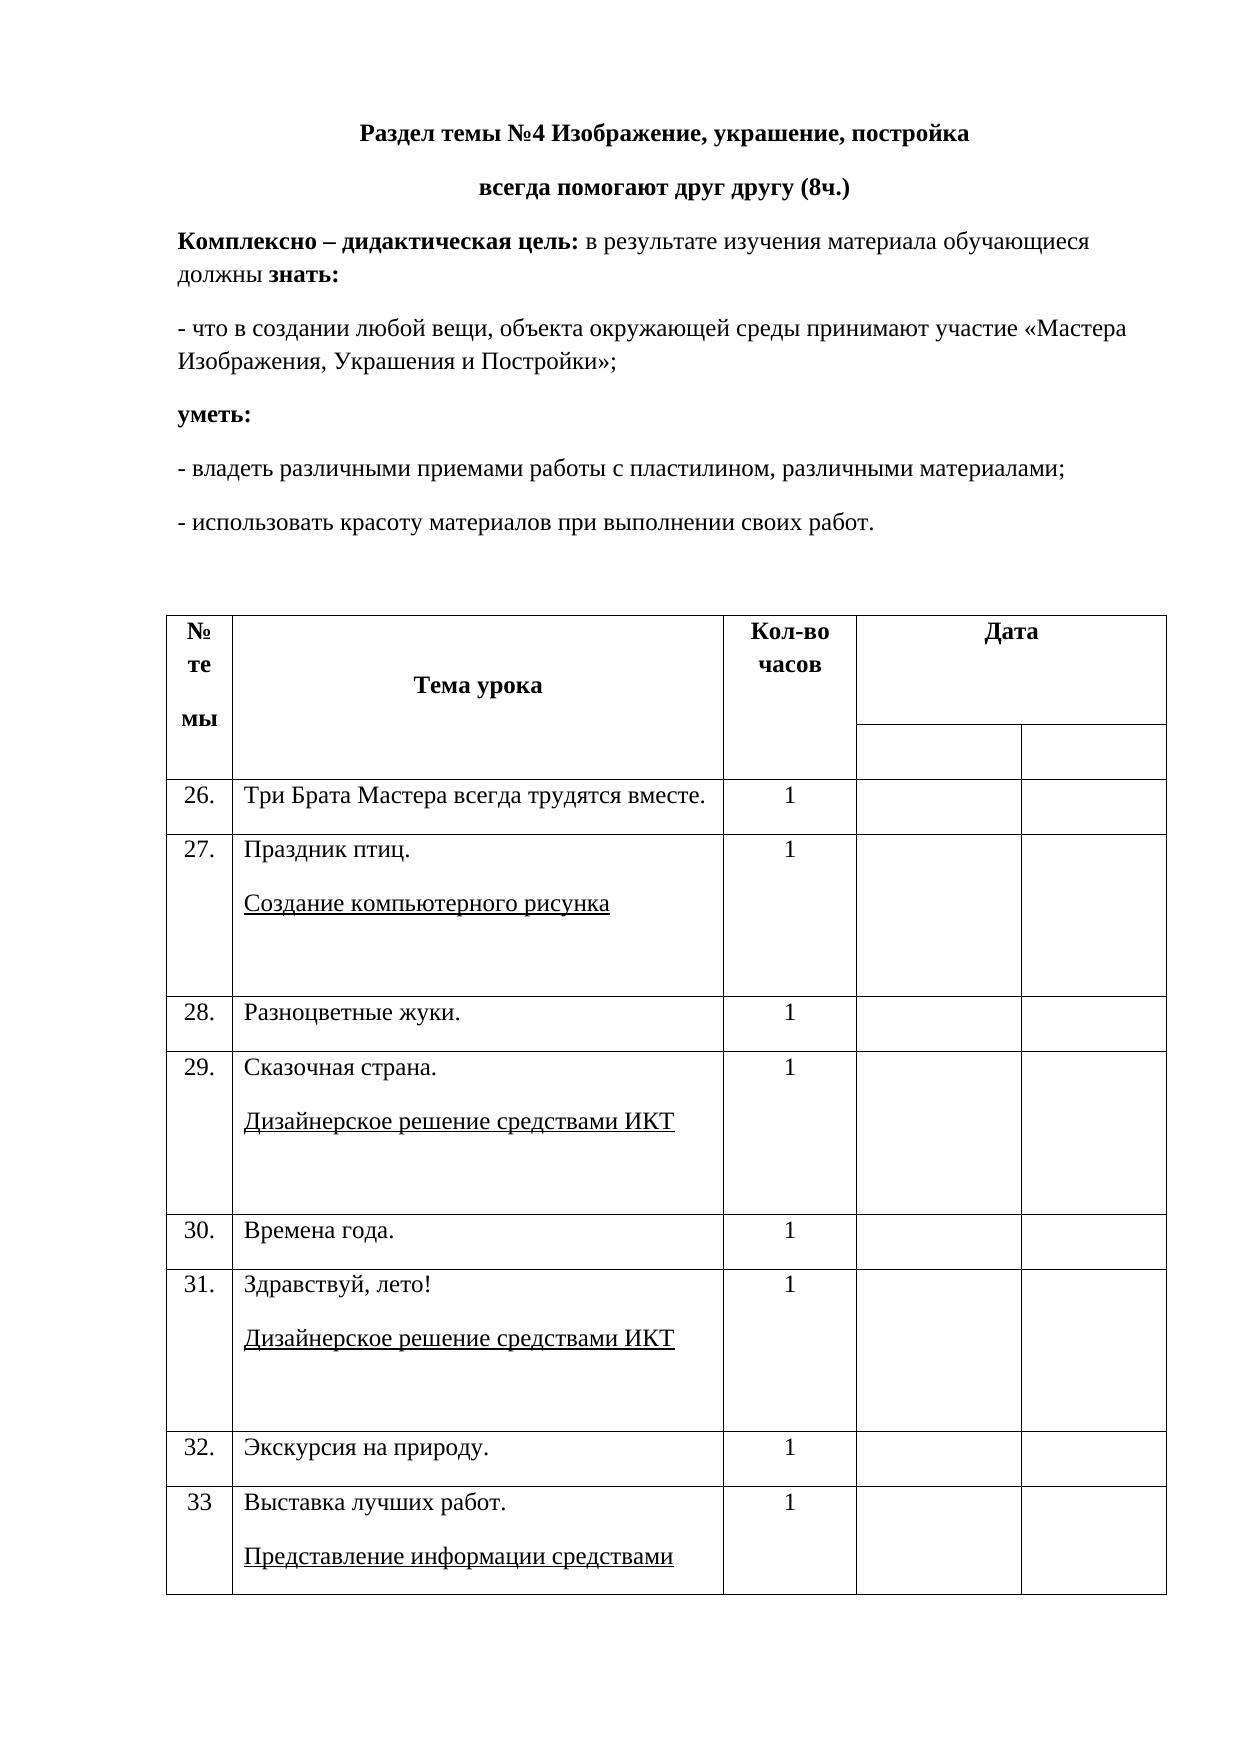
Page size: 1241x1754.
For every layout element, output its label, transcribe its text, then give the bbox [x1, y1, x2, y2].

table_cell [1022, 1052, 1166, 1214]
table_header Дата [857, 616, 1166, 724]
table_cell [1022, 1432, 1166, 1486]
table_cell 1 [724, 1270, 856, 1431]
table_cell [857, 1215, 1021, 1268]
table_cell [857, 1432, 1021, 1486]
table_cell [1022, 1215, 1166, 1268]
table_cell 1 [724, 835, 856, 996]
table_cell Времена года. [233, 1215, 723, 1268]
table_header Кол-во часов [724, 616, 856, 779]
table_cell 1 [724, 1432, 856, 1486]
table_cell [1022, 997, 1166, 1051]
text - владеть различными приемами работы с пластилином, различными материалами; [177, 453, 1140, 482]
text Раздел темы №4 Изображение, украшение, постройка [177, 118, 1152, 147]
table_cell [857, 1487, 1021, 1594]
table_cell 30. [167, 1215, 232, 1268]
table_cell 1 [724, 1487, 856, 1594]
table_cell Праздник птиц. Создание компьютерного рисунка [233, 835, 723, 996]
table_cell 33 [167, 1487, 232, 1594]
table_header № те мы [167, 616, 232, 779]
table_cell 1 [724, 1052, 856, 1214]
table_cell 28. [167, 997, 232, 1051]
table_cell 32. [167, 1432, 232, 1486]
table_cell [1022, 725, 1166, 779]
table_cell 31. [167, 1270, 232, 1431]
table_cell 1 [724, 997, 856, 1051]
table_cell Экскурсия на природу. [233, 1432, 723, 1486]
table_cell Сказочная страна. Дизайнерское решение средствами ИКТ [233, 1052, 723, 1214]
table_cell 27. [167, 835, 232, 996]
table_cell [233, 1487, 723, 1594]
table_cell [857, 725, 1021, 779]
table_cell [1022, 835, 1166, 996]
table_cell [857, 997, 1021, 1051]
table_cell 29. [167, 1052, 232, 1214]
table_cell 1 [724, 780, 856, 833]
text всегда помогают друг другу (8ч.) [177, 172, 1152, 201]
text - что в создании любой вещи, объекта окружающей среды принимают участие «Мастера Изображения, Украшения и Постройки»; [177, 313, 1140, 374]
table_cell Здравствуй, лето! Дизайнерское решение средствами ИКТ [233, 1270, 723, 1431]
text Комплексно – дидактическая цель: в результате изучения материала обучающиеся должны знать: [177, 226, 1140, 288]
table_header Тема урока [233, 616, 723, 779]
table_cell 26. [167, 780, 232, 833]
table_cell [857, 1270, 1021, 1431]
table_cell 1 [724, 1215, 856, 1268]
table_cell [857, 780, 1021, 833]
text - использовать красоту материалов при выполнении своих работ. [177, 507, 1140, 536]
text уметь: [177, 399, 1140, 428]
table_cell [1022, 780, 1166, 833]
table_cell [857, 835, 1021, 996]
table_cell [1022, 1487, 1166, 1594]
table_cell Три Брата Мастера всегда трудятся вместе. [233, 780, 723, 833]
table_cell [857, 1052, 1021, 1214]
table_cell [1022, 1270, 1166, 1431]
table_cell Разноцветные жуки. [233, 997, 723, 1051]
